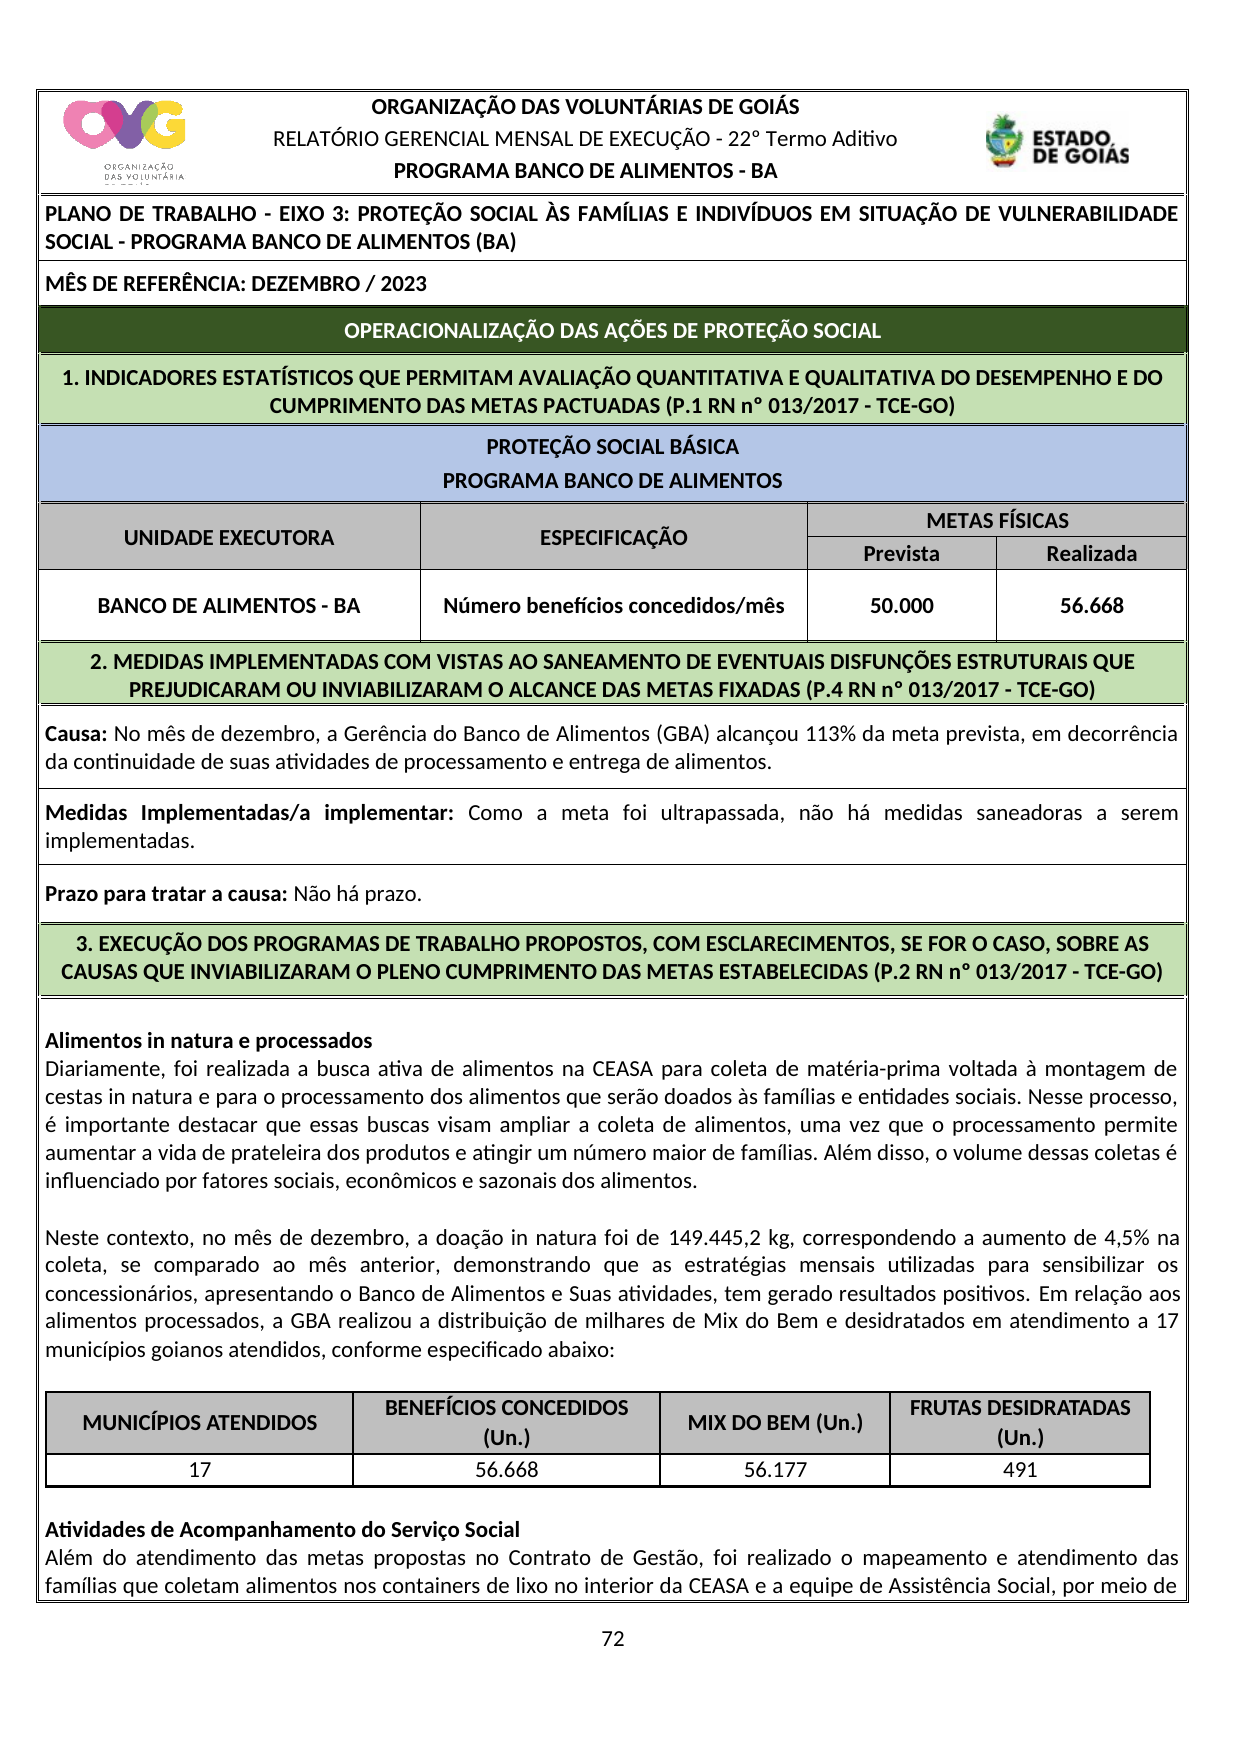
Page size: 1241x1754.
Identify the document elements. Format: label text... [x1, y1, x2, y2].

table_cell 50.000 [808, 570, 996, 640]
table_cell OPERACIONALIZAÇÃO DAS AÇÕES DE PROTEÇÃO SOCIAL [38, 305, 1188, 352]
table_cell 56.668 [997, 570, 1186, 640]
picture [985, 111, 1129, 171]
table_cell PLANO DE TRABALHO - EIXO 3: PROTEÇÃO SOCIAL ÀS FAMÍLIAS E INDIVÍDUOS EM SITUAÇÃO DE VULNERABILIDADE SOCIAL - PROGRAMA BANCO DE ALIMENTOS (BA) [39, 193, 1186, 259]
table_cell Causa: No mês de dezembro, a Gerência do Banco de Alimentos (GBA) alcançou 113% da meta prevista, em decorrência da continuidade de suas atividades de processamento e entrega de alimentos. [38, 703, 1188, 787]
table_cell ESPECIFICAÇÃO [421, 504, 807, 569]
table_cell BANCO DE ALIMENTOS - BA [39, 570, 420, 640]
picture [63, 100, 186, 185]
table_header ORGANIZAÇÃO DAS VOLUNTÁRIAS DE GOIÁS RELATÓRIO GERENCIAL MENSAL DE EXECUÇÃO - 22º Termo Aditivo PROGRAMA BANCO DE ALIMENTOS - BA [39, 92, 1186, 192]
table_cell Medidas Implementadas/a implementar: Como a meta foi ultrapassada, não há medidas saneadoras a serem implementadas. [39, 789, 1186, 864]
table_cell UNIDADE EXECUTORA [38, 501, 420, 569]
table_cell PROTEÇÃO SOCIAL BÁSICA PROGRAMA BANCO DE ALIMENTOS [38, 423, 1188, 501]
table_cell Prevista [808, 537, 996, 569]
table_cell Realizada [997, 537, 1186, 569]
table_cell 1. INDICADORES ESTATÍSTICOS QUE PERMITAM AVALIAÇÃO QUANTITATIVA E QUALITATIVA DO DESEMPENHO E DO CUMPRIMENTO DAS METAS PACTUADAS (P.1 RN nº 013/2017 - TCE-GO) [39, 352, 1186, 423]
table_cell Número benefícios concedidos/mês [421, 570, 807, 640]
table_cell 3. EXECUÇÃO DOS PROGRAMAS DE TRABALHO PROPOSTOS, COM ESCLARECIMENTOS, SE FOR O CASO, SOBRE AS CAUSAS QUE INVIABILIZARAM O PLENO CUMPRIMENTO DAS METAS ESTABELECIDAS (P.2 RN nº 013/2017 - TCE-GO) [39, 922, 1186, 995]
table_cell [38, 995, 1188, 1599]
table_cell MÊS DE REFERÊNCIA: DEZEMBRO / 2023 [39, 261, 1186, 305]
table_cell METAS FÍSICAS [808, 501, 1188, 536]
table_cell 2. MEDIDAS IMPLEMENTADAS COM VISTAS AO SANEAMENTO DE EVENTUAIS DISFUNÇÕES ESTRUTURAIS QUE PREJUDICARAM OU INVIABILIZARAM O ALCANCE DAS METAS FIXADAS (P.4 RN nº 013/2017 - TCE-GO) [38, 640, 1188, 703]
table_cell Prazo para tratar a causa: Não há prazo. [39, 865, 1186, 922]
